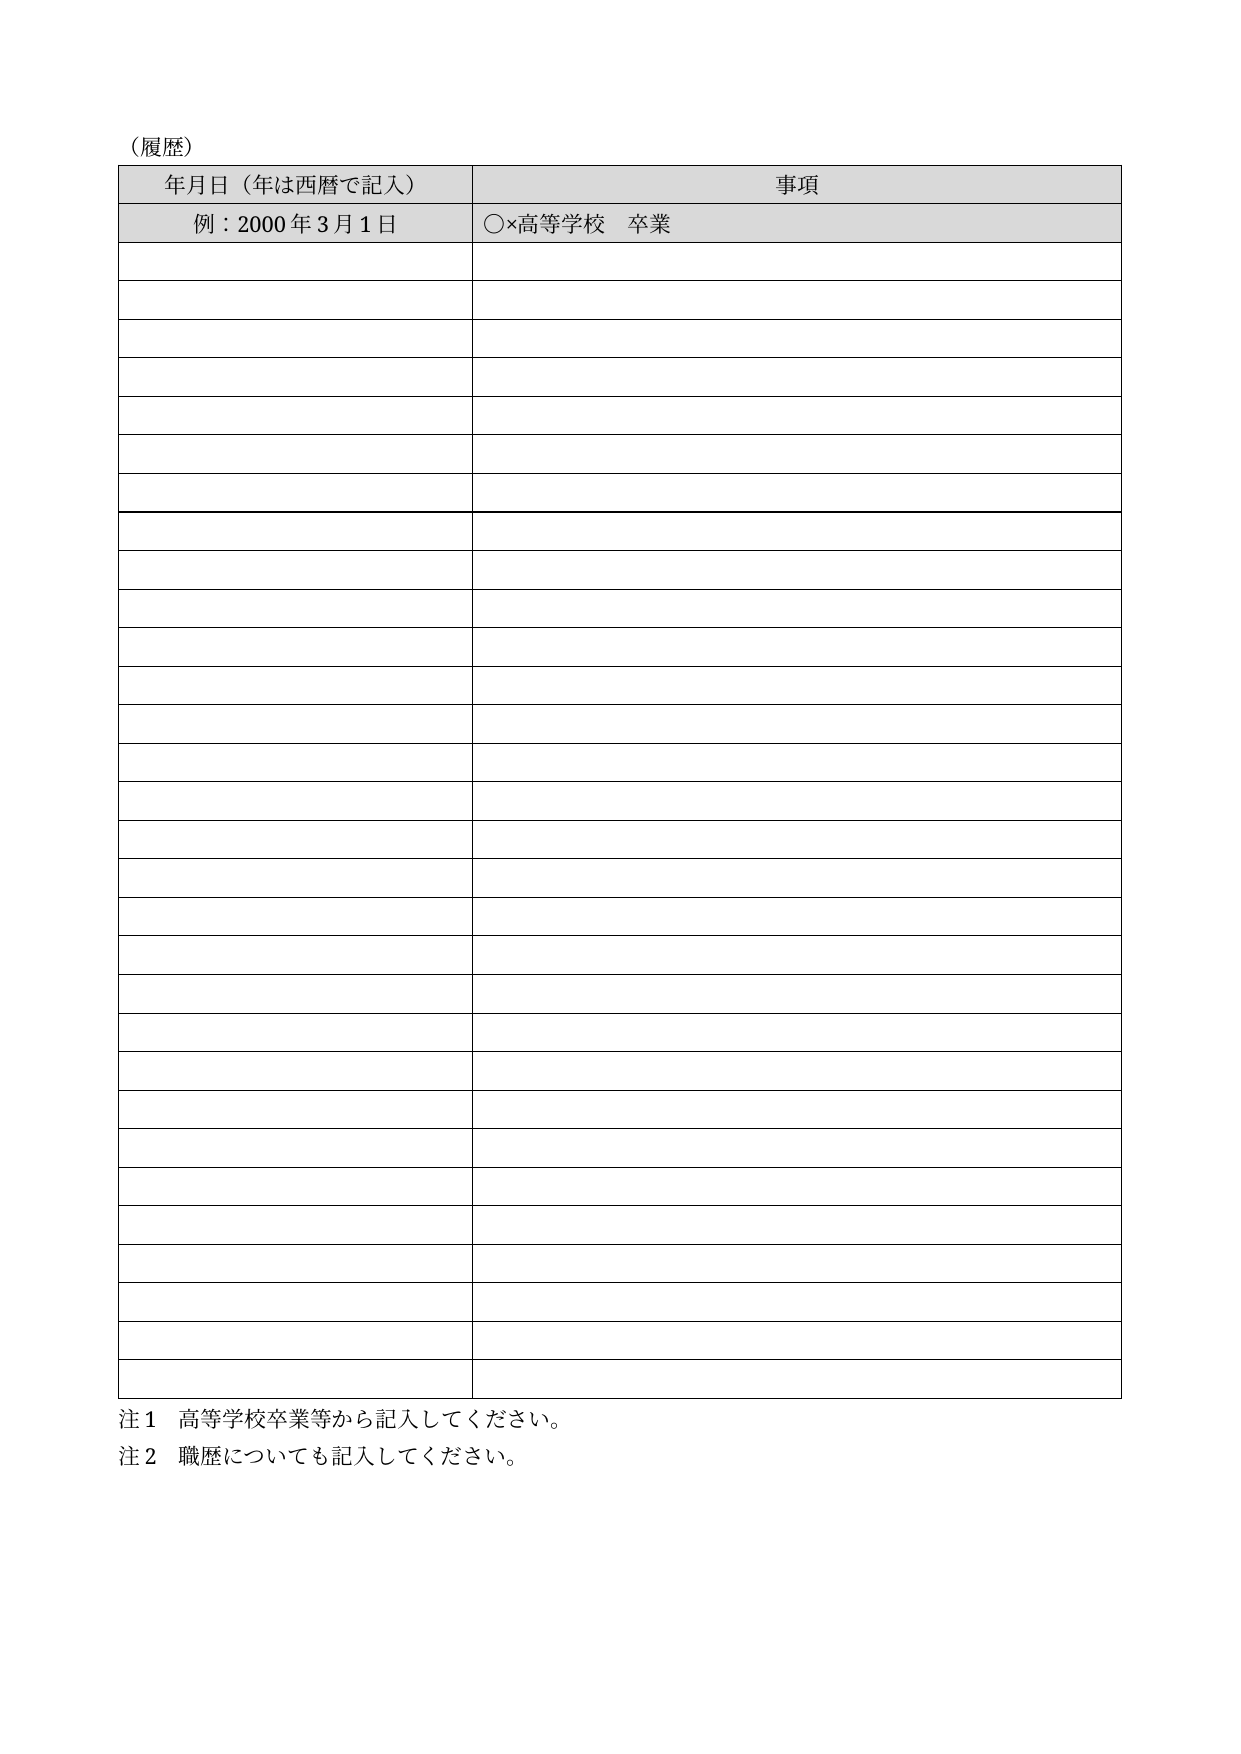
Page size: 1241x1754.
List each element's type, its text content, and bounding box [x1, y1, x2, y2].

table_cell 〇×高等学校 卒業 [473, 204, 1121, 242]
table_cell [473, 821, 1121, 858]
table_cell [473, 590, 1121, 627]
table_cell [119, 358, 472, 396]
table_cell [119, 1360, 472, 1398]
table_cell [119, 1168, 472, 1205]
table_cell [119, 1283, 472, 1321]
table_cell [119, 1206, 472, 1244]
table_cell [473, 1129, 1121, 1167]
text 注1 高等学校卒業等から記入してください。 [118, 1399, 1122, 1436]
table_cell [473, 281, 1121, 319]
table_cell [119, 1052, 472, 1089]
table_cell [473, 859, 1121, 897]
table_cell [473, 705, 1121, 743]
table_cell [473, 628, 1121, 666]
table_cell [119, 320, 472, 357]
table_header 事項 [473, 166, 1121, 203]
table_cell [473, 1206, 1121, 1244]
table_cell [473, 898, 1121, 935]
table_cell [473, 397, 1121, 434]
table_cell [473, 1168, 1121, 1205]
table_cell [119, 1245, 472, 1282]
table_cell [119, 397, 472, 434]
table_cell [119, 744, 472, 781]
table_cell [119, 782, 472, 820]
table_cell [473, 551, 1121, 588]
table_cell [119, 705, 472, 743]
table_cell [119, 1014, 472, 1051]
table_cell [119, 281, 472, 319]
table_cell [119, 859, 472, 897]
table_cell [119, 1091, 472, 1128]
table_cell [119, 474, 472, 511]
table_header 年月日（年は西暦で記入） [119, 166, 472, 203]
table_cell [473, 1014, 1121, 1051]
table_cell [119, 667, 472, 704]
text 注2 職歴についても記入してください。 [118, 1436, 1122, 1474]
table_cell [473, 1091, 1121, 1128]
table_cell [119, 975, 472, 1012]
table_cell [119, 821, 472, 858]
table_cell [473, 243, 1121, 280]
table_cell [473, 667, 1121, 704]
table_cell [119, 590, 472, 627]
table_cell [119, 628, 472, 666]
table_cell [473, 1322, 1121, 1359]
table_cell [119, 551, 472, 588]
table_cell [473, 1245, 1121, 1282]
table_cell [473, 782, 1121, 820]
table_cell [119, 1322, 472, 1359]
text （履歴） [118, 127, 1122, 164]
table_cell [119, 898, 472, 935]
table_cell [473, 320, 1121, 357]
table_cell [473, 1360, 1121, 1398]
table_cell [473, 1283, 1121, 1321]
table_cell [473, 975, 1121, 1012]
table_cell [473, 474, 1121, 511]
table_cell [473, 513, 1121, 550]
table_cell [119, 435, 472, 473]
table_cell 例：2000年3月1日 [119, 204, 472, 242]
table_cell [473, 744, 1121, 781]
table_cell [119, 936, 472, 974]
table_cell [473, 1052, 1121, 1089]
table_cell [119, 243, 472, 280]
table_cell [473, 936, 1121, 974]
table_cell [119, 513, 472, 550]
table_cell [473, 435, 1121, 473]
table_cell [119, 1129, 472, 1167]
table_cell [473, 358, 1121, 396]
